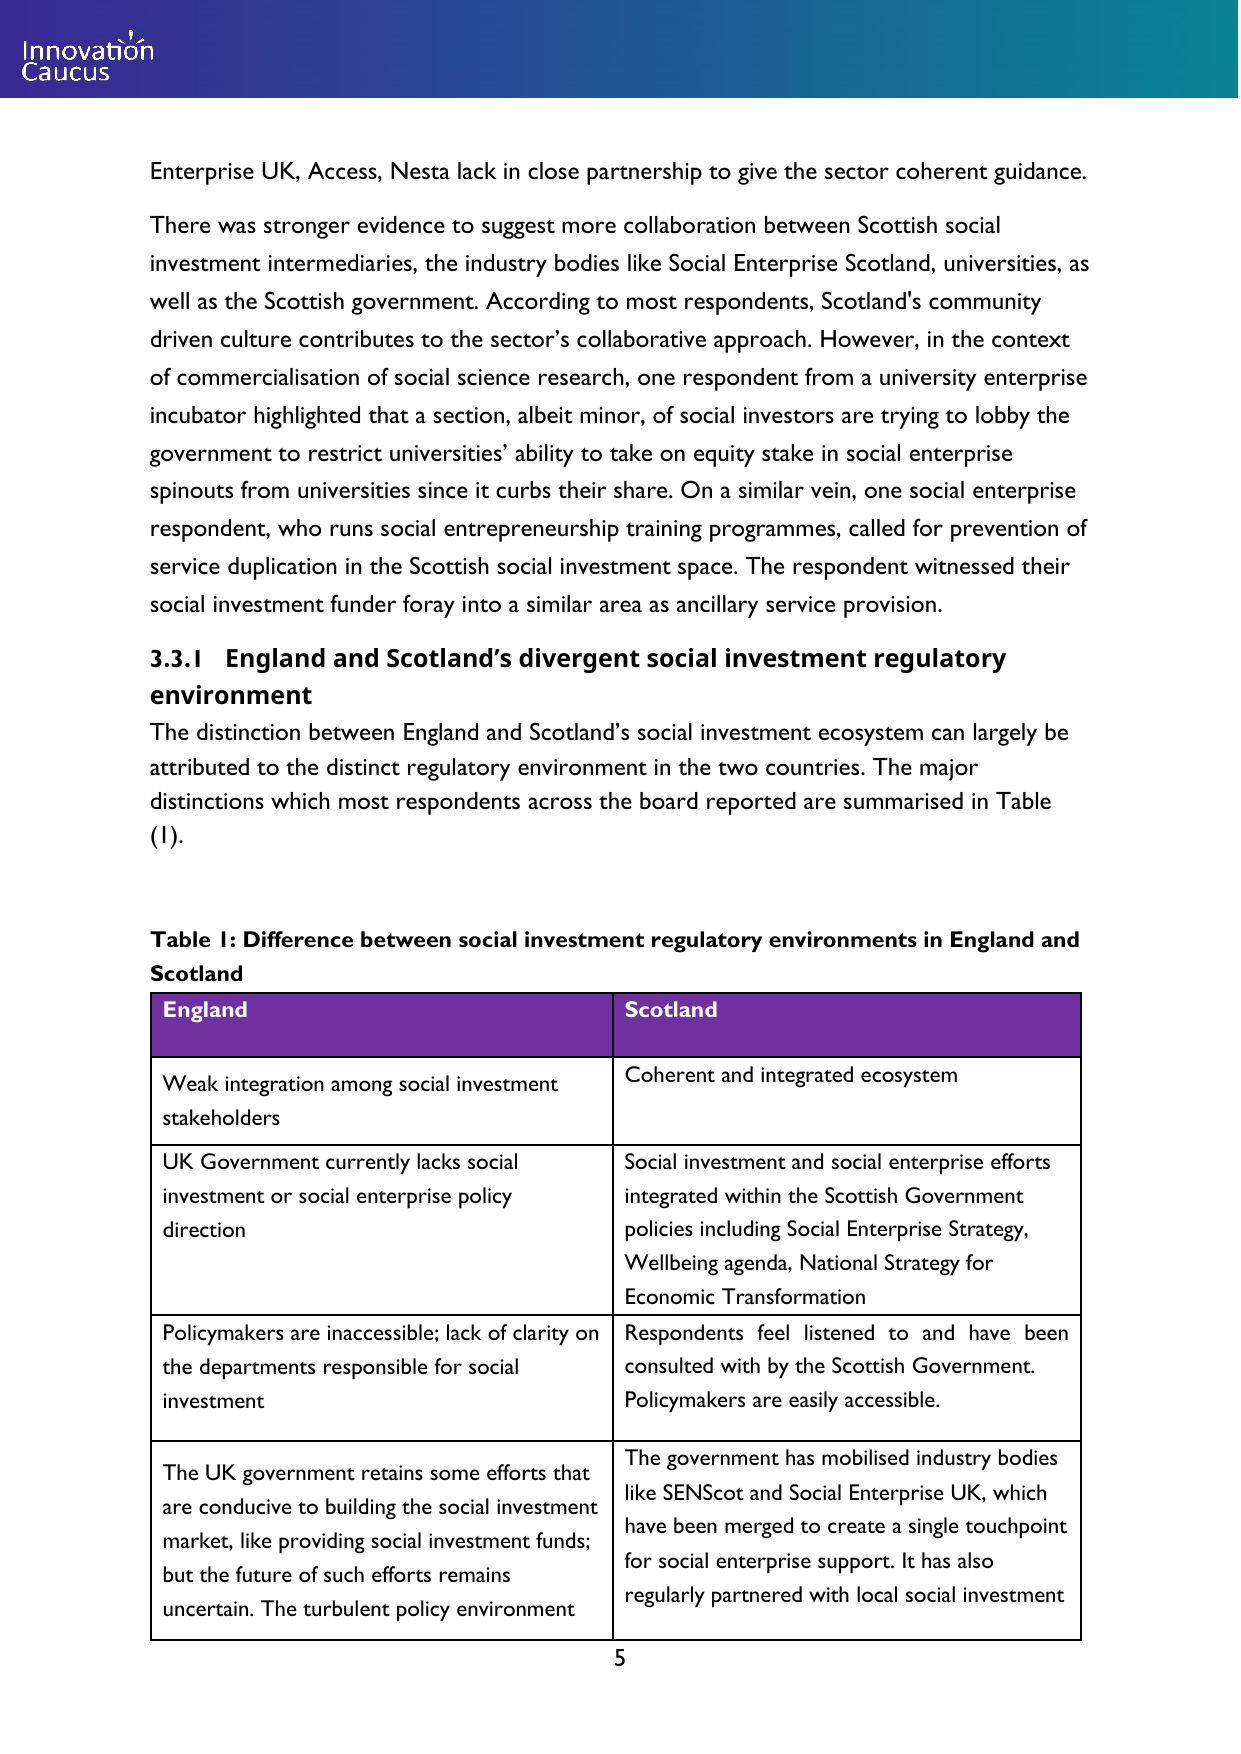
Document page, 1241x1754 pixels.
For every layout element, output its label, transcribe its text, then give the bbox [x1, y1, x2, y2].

table_cell Respondents feel listened to and have been consulted with by the Scottish Government. Policymakers are easily accessible. [614, 1316, 1080, 1440]
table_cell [614, 1442, 1080, 1639]
table_cell Weak integration among social investment stakeholders [152, 1058, 612, 1144]
table_cell Coherent and integrated ecosystem [614, 1058, 1080, 1144]
table_cell Social investment and social enterprise efforts integrated within the Scottish Government policies including Social Enterprise Strategy, Wellbeing agenda, National Strategy for Economic Transformation [614, 1146, 1080, 1314]
text (1). [149, 818, 1090, 852]
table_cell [152, 1442, 612, 1639]
text Enterprise UK, Access, Nesta lack in close partnership to give the sector coherent guidance. [149, 153, 1090, 188]
text Table 1: Difference between social investment regulatory environments in England and Scotland [150, 923, 1090, 989]
table_header Scotland [614, 994, 1080, 1056]
subtitle England and Scotland’s divergent social investment regulatory environment [149, 641, 1090, 712]
picture [0, 0, 1241, 98]
table_cell UK Government currently lacks social investment or social enterprise policy direction [152, 1146, 612, 1314]
table_cell Policymakers are inaccessible; lack of clarity on the departments responsible for social investment [152, 1316, 612, 1440]
text The distinction between England and Scotland’s social investment ecosystem can largely be attributed to the distinct regulatory environment in the two countries. The major distinctions which most respondents across the board reported are summarised in Table [149, 714, 1090, 818]
text There was stronger evidence to suggest more collaboration between Scottish social investment intermediaries, the industry bodies like Social Enterprise Scotland, universities, as well as the Scottish government. According to most respondents, Scotland's community driven culture contributes to the sector’s collaborative approach. However, in the context of commercialisation of social science research, one respondent from a university enterprise incubator highlighted that a section, albeit minor, of social investors are trying to lobby the government to restrict universities’ ability to take on equity stake in social enterprise spinouts from universities since it curbs their share. On a similar vein, one social enterprise respondent, who runs social entrepreneurship training programmes, called for prevention of service duplication in the Scottish social investment space. The respondent witnessed their social investment funder foray into a similar area as ancillary service provision. [149, 207, 1090, 621]
table_header England [152, 994, 612, 1056]
